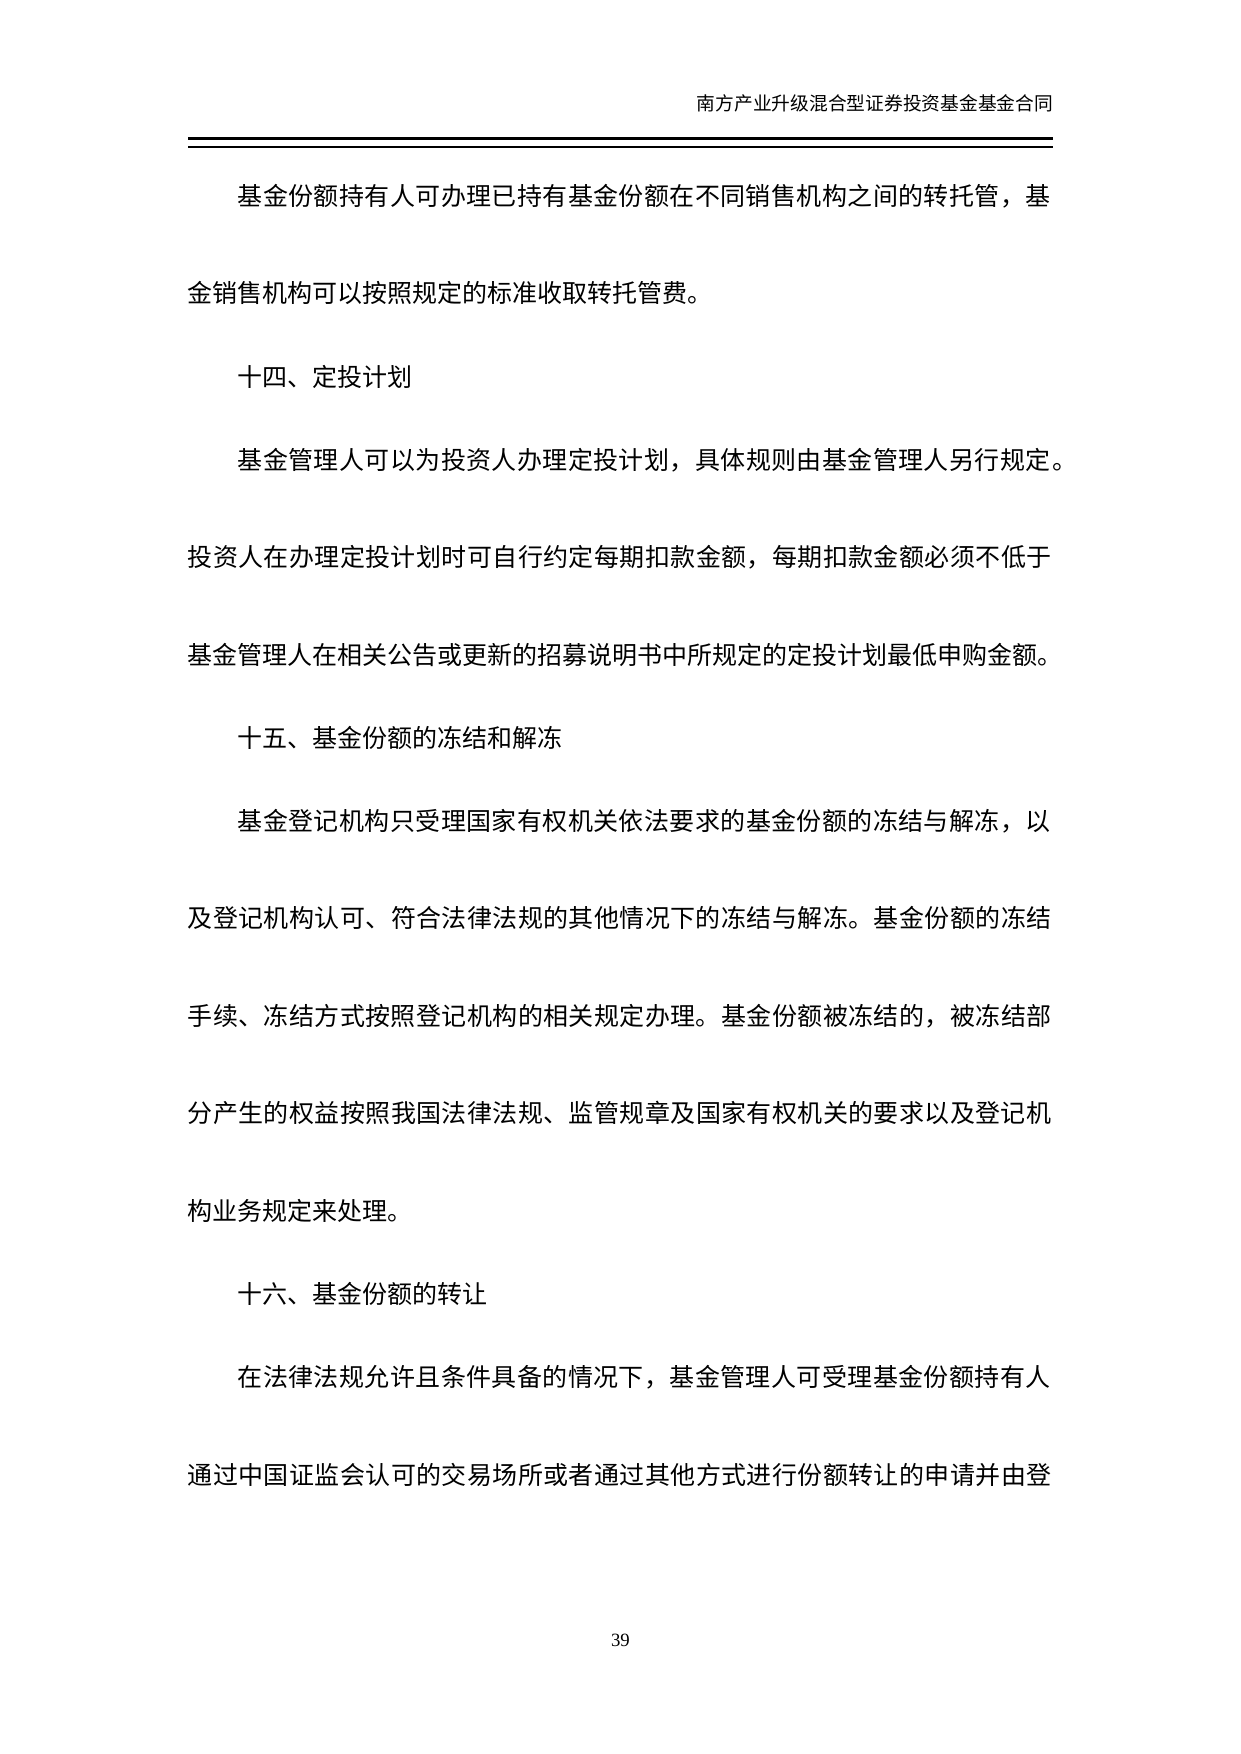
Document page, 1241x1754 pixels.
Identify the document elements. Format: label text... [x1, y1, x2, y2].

text 十六、基金份额的转让 [187, 1260, 1053, 1325]
text 基金份额持有人可办理已持有基金份额在不同销售机构之间的转托管，基金销售机构可以按照规定的标准收取转托管费。 [187, 162, 1053, 324]
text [187, 1343, 1053, 1506]
text 十四、定投计划 [187, 343, 1053, 408]
text 基金管理人可以为投资人办理定投计划，具体规则由基金管理人另行规定。投资人在办理定投计划时可自行约定每期扣款金额，每期扣款金额必须不低于基金管理人在相关公告或更新的招募说明书中所规定的定投计划最低申购金额。 [187, 426, 1053, 686]
text 十五、基金份额的冻结和解冻 [187, 704, 1053, 769]
text 基金登记机构只受理国家有权机关依法要求的基金份额的冻结与解冻，以及登记机构认可、符合法律法规的其他情况下的冻结与解冻。基金份额的冻结手续、冻结方式按照登记机构的相关规定办理。基金份额被冻结的，被冻结部分产生的权益按照我国法律法规、监管规章及国家有权机关的要求以及登记机构业务规定来处理。 [187, 787, 1053, 1242]
